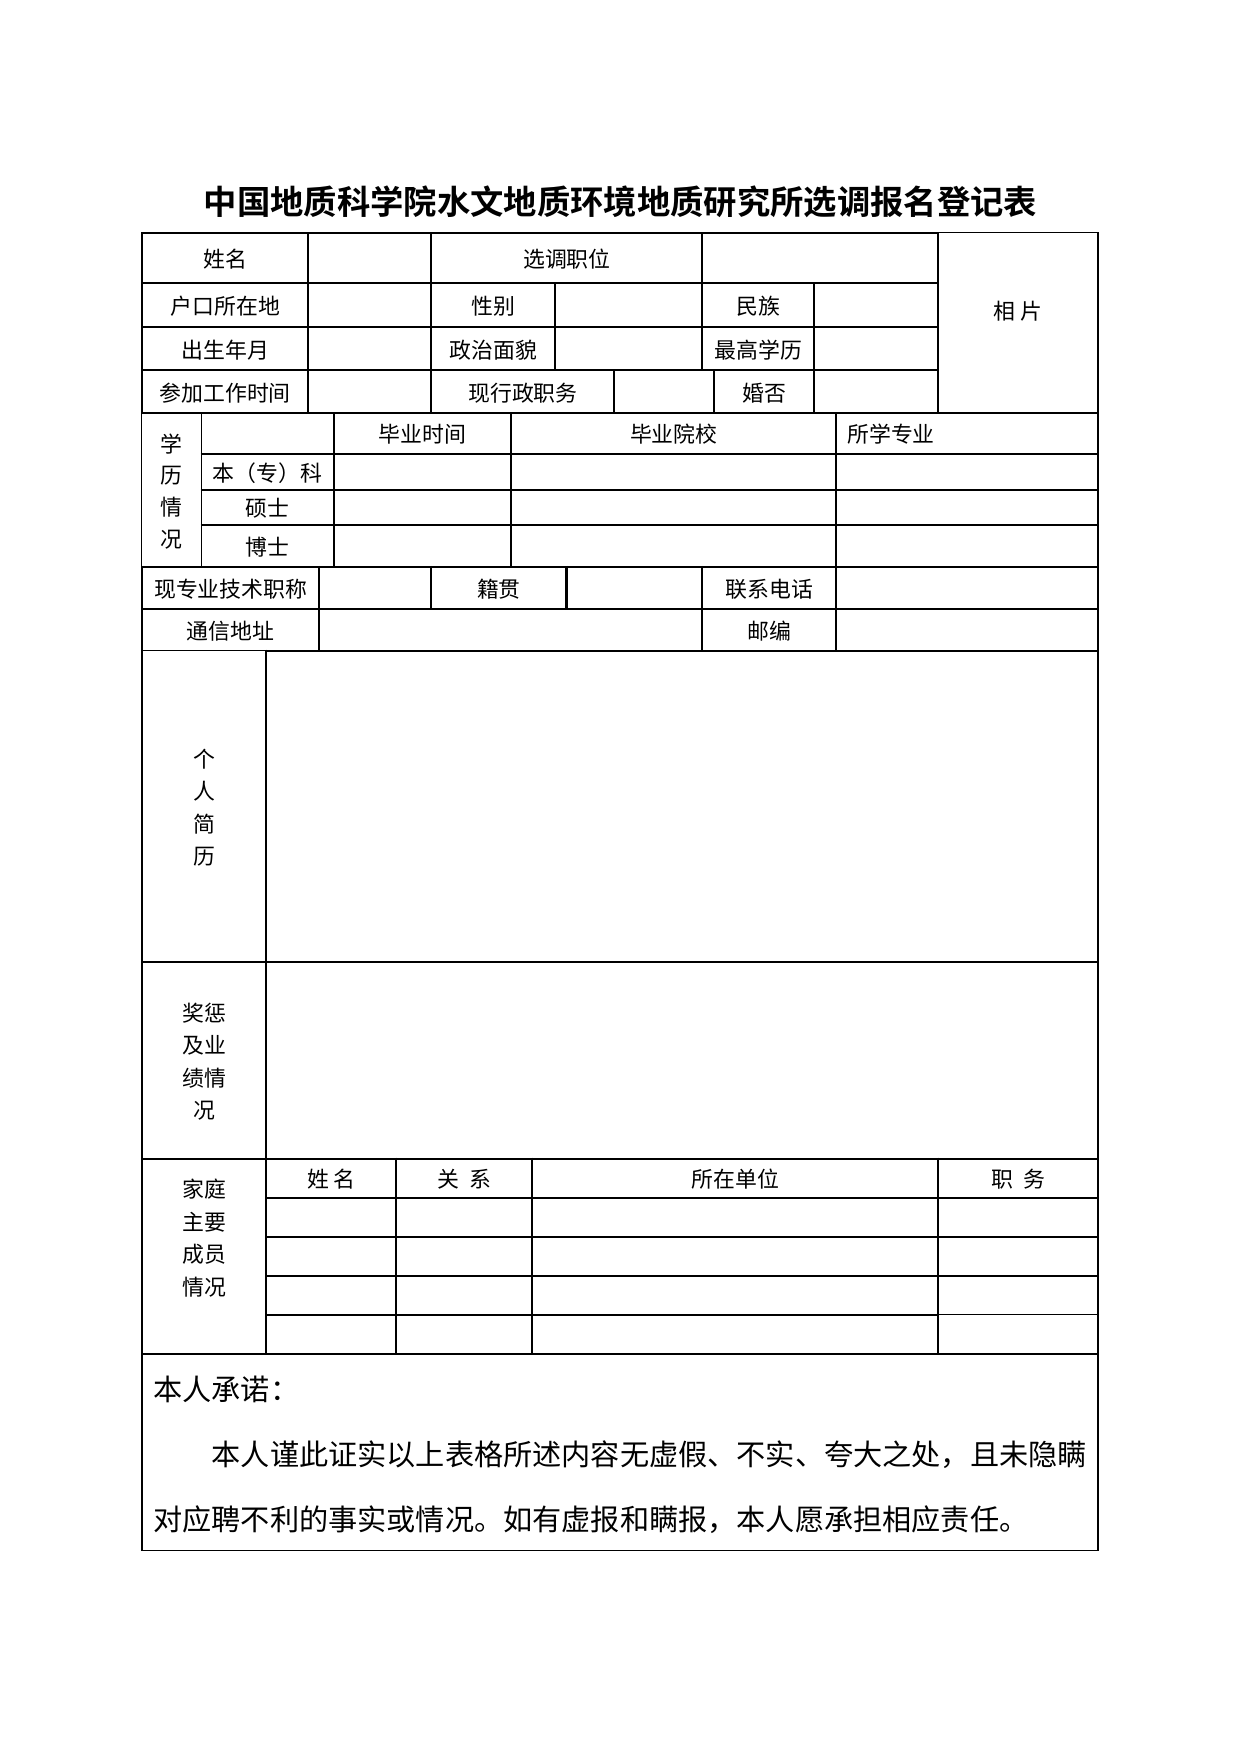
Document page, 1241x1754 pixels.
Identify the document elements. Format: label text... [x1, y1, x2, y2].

table_cell [335, 455, 510, 489]
table_cell 关 系 [397, 1160, 531, 1197]
table_cell [837, 610, 1097, 649]
table_cell [512, 491, 835, 523]
table_cell [267, 1316, 395, 1353]
table_cell [556, 284, 701, 326]
table_cell [837, 526, 1097, 566]
table_cell 毕业院校 [512, 414, 835, 453]
table_cell 现行政职务 [432, 371, 613, 412]
table_cell [143, 1314, 265, 1353]
table_cell 邮编 [703, 610, 835, 649]
table_cell [397, 1238, 531, 1275]
table_cell [939, 1238, 1097, 1275]
table_cell [837, 568, 1097, 607]
table_cell [939, 1199, 1097, 1236]
table_cell 所在单位 [533, 1160, 937, 1197]
table_cell 政治面貌 [432, 328, 554, 369]
table_cell [202, 414, 333, 453]
table_cell 最高学历 [703, 328, 813, 369]
table_cell 所学专业 [837, 414, 1097, 453]
table_cell 户口所在地 [143, 284, 307, 326]
table_cell 学历情况 [142, 414, 201, 566]
table_cell [533, 1316, 937, 1353]
table_cell [267, 1238, 395, 1275]
table_cell 姓名 [143, 234, 307, 282]
table_cell [512, 455, 835, 489]
table_cell 参加工作时间 [143, 371, 307, 412]
table_cell 婚否 [715, 371, 813, 412]
table_cell 个 人 简 历 [143, 651, 265, 961]
table_cell [533, 1199, 937, 1236]
table_cell 联系电话 [703, 568, 835, 607]
table_cell 出生年月 [143, 328, 307, 369]
table_cell [615, 371, 713, 412]
table_cell [267, 1277, 395, 1314]
table_header 中国地质科学院水文地质环境地质研究所选调报名登记表 [142, 162, 1098, 232]
table_cell [568, 568, 701, 607]
table_cell 奖惩 及业 绩情 况 [143, 963, 265, 1158]
table_cell [939, 1277, 1097, 1314]
table_cell [815, 371, 937, 412]
table_cell 籍贯 [432, 568, 565, 607]
table_cell 通信地址 [143, 610, 318, 649]
table_cell 相 片 [939, 233, 1097, 412]
table_cell [335, 526, 510, 566]
table_cell 民族 [703, 284, 813, 326]
table_cell [556, 328, 701, 369]
table_cell [815, 328, 937, 369]
table_cell [309, 284, 430, 326]
table_cell [397, 1277, 531, 1314]
table_cell [837, 455, 1097, 489]
table_cell 硕士 [202, 491, 333, 523]
table_cell 职 务 [939, 1160, 1097, 1197]
table_cell [533, 1238, 937, 1275]
table_cell [397, 1316, 531, 1353]
table_cell 选调职位 [432, 234, 701, 282]
table_cell [267, 652, 1097, 961]
table_cell 性别 [432, 284, 554, 326]
table_cell 姓 名 [267, 1160, 395, 1197]
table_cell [143, 1355, 1097, 1550]
table_cell 毕业时间 [335, 414, 510, 453]
table_cell [703, 234, 937, 282]
table_cell [309, 328, 430, 369]
table_cell [815, 284, 937, 326]
table_cell [309, 371, 430, 412]
table_cell [267, 1199, 395, 1236]
table_cell [320, 610, 701, 649]
table_cell [309, 234, 430, 282]
table_cell [512, 526, 835, 566]
table_cell 博士 [202, 526, 333, 566]
table_cell [320, 568, 430, 607]
table_cell 家庭 主要 成员 情况 [143, 1160, 265, 1314]
table_cell 现专业技术职称 [143, 568, 318, 607]
table_cell [939, 1315, 1097, 1353]
table_cell [837, 491, 1097, 523]
table_cell [397, 1199, 531, 1236]
table_cell [267, 963, 1097, 1158]
table_cell 本（专）科 [202, 455, 333, 489]
table_cell [533, 1277, 937, 1314]
table_cell [335, 491, 510, 523]
